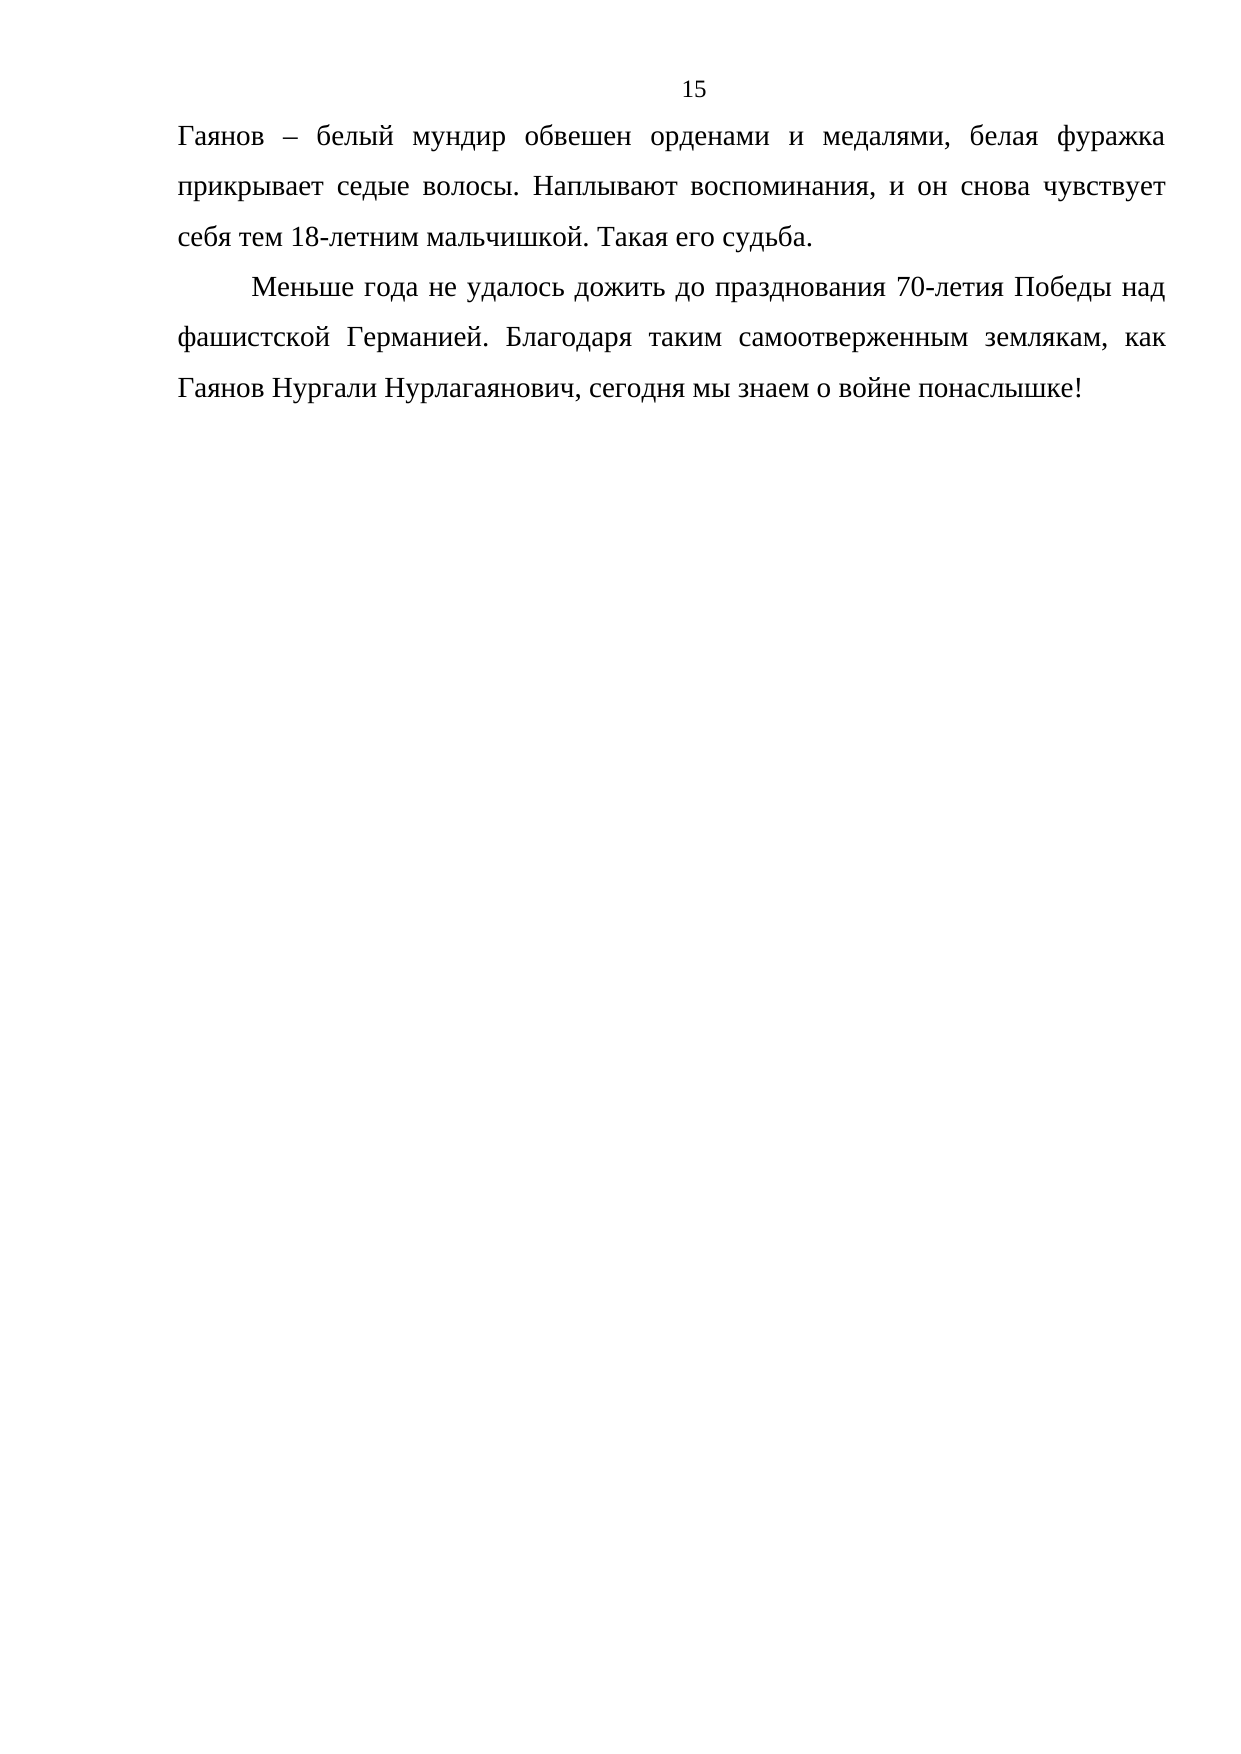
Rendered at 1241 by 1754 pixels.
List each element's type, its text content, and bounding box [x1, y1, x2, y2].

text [177, 118, 1167, 252]
text Меньше года не удалось дожить до празднования 70-летия Победы над фашистской Германией. Благодаря таким самоотверженным землякам, как Гаянов Нургали Нурлагаянович, сегодня мы знаем о войне понаслышке! [177, 269, 1167, 403]
